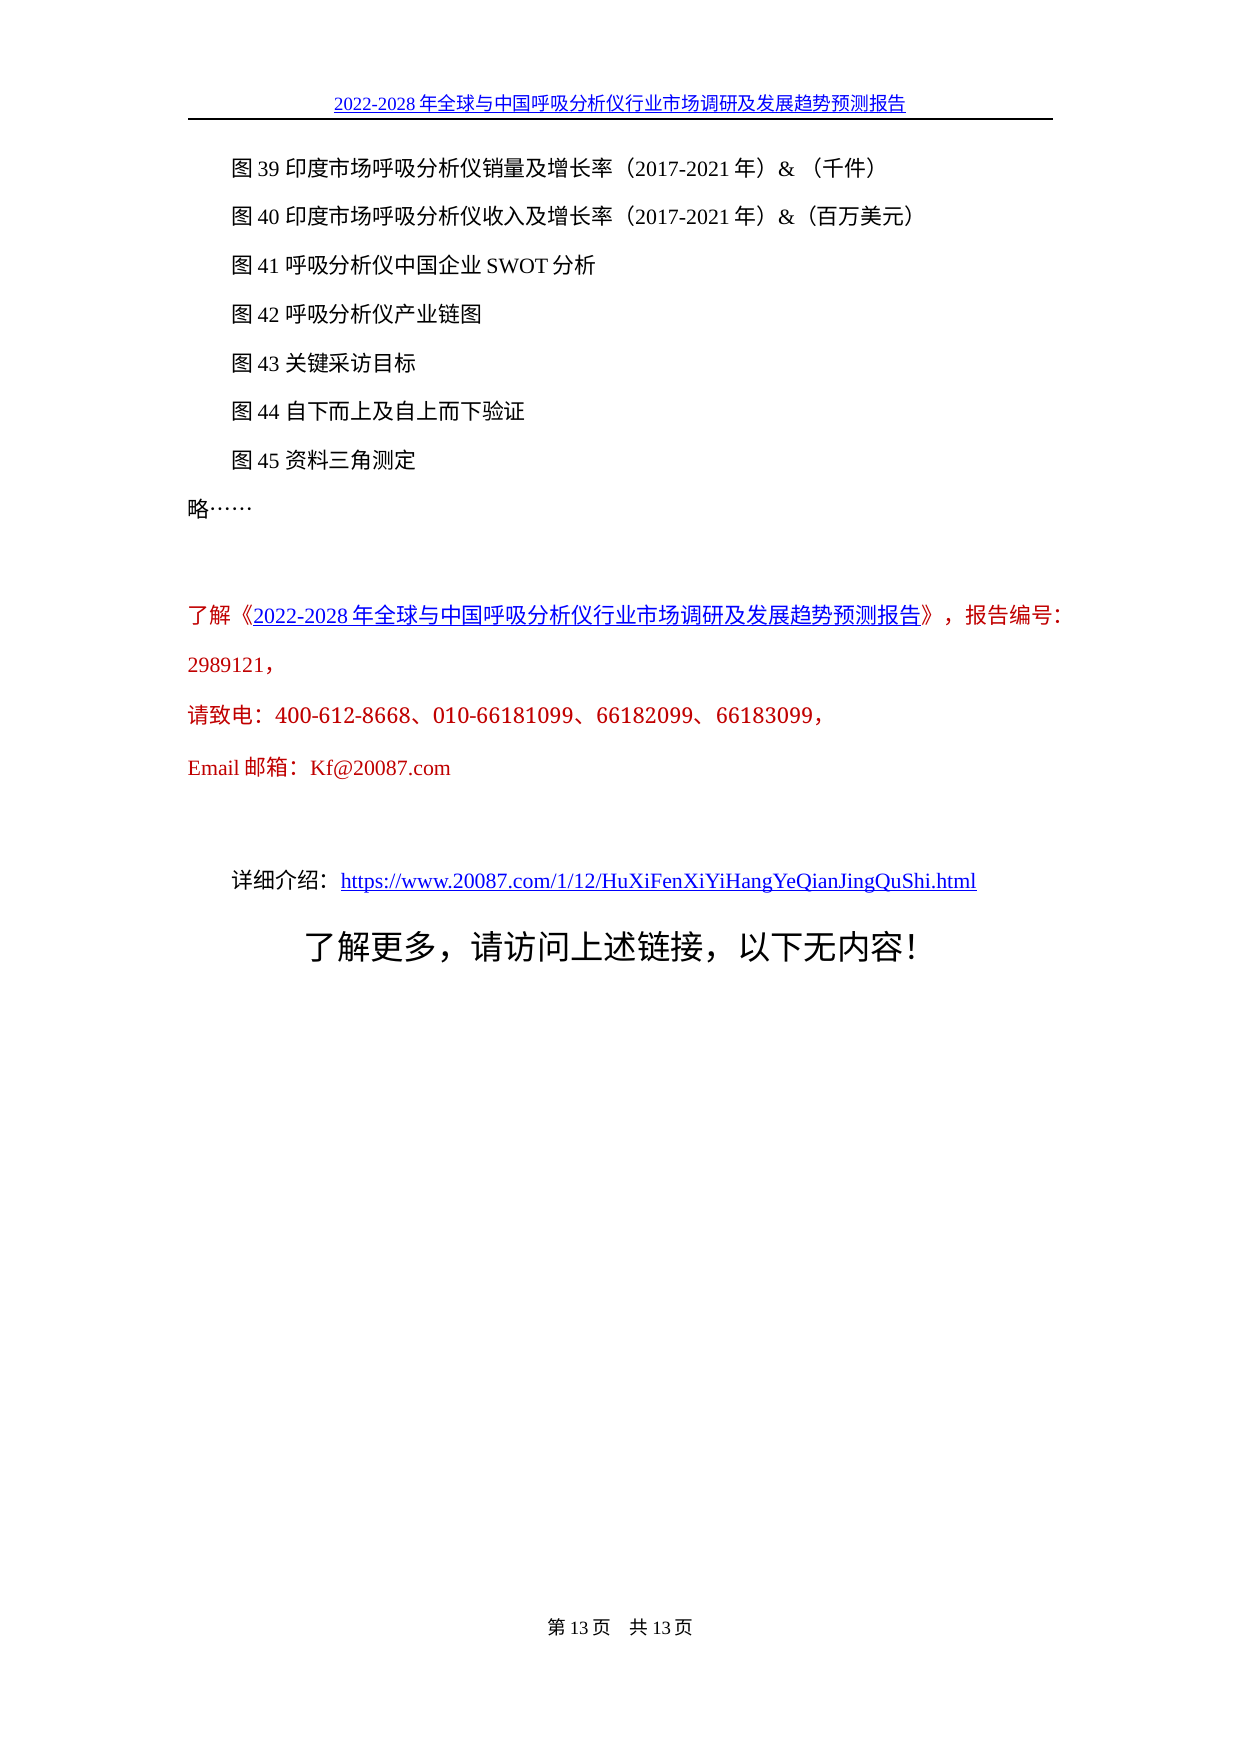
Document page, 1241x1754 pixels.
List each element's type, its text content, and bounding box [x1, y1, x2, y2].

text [187, 150, 1053, 524]
text 了解《2022-2028年全球与中国呼吸分析仪行业市场调研及发展趋势预测报告》，报告编号：2989121， [187, 598, 1053, 679]
text 请致电：400-612-8668、010-66181099、66182099、66183099， [187, 698, 1053, 731]
text 详细介绍：https://www.20087.com/1/12/HuXiFenXiYiHangYeQianJingQuShi.html [187, 863, 1053, 895]
text Email邮箱：Kf@20087.com [187, 750, 1053, 782]
title 了解更多，请访问上述链接，以下无内容！ [187, 913, 1053, 978]
